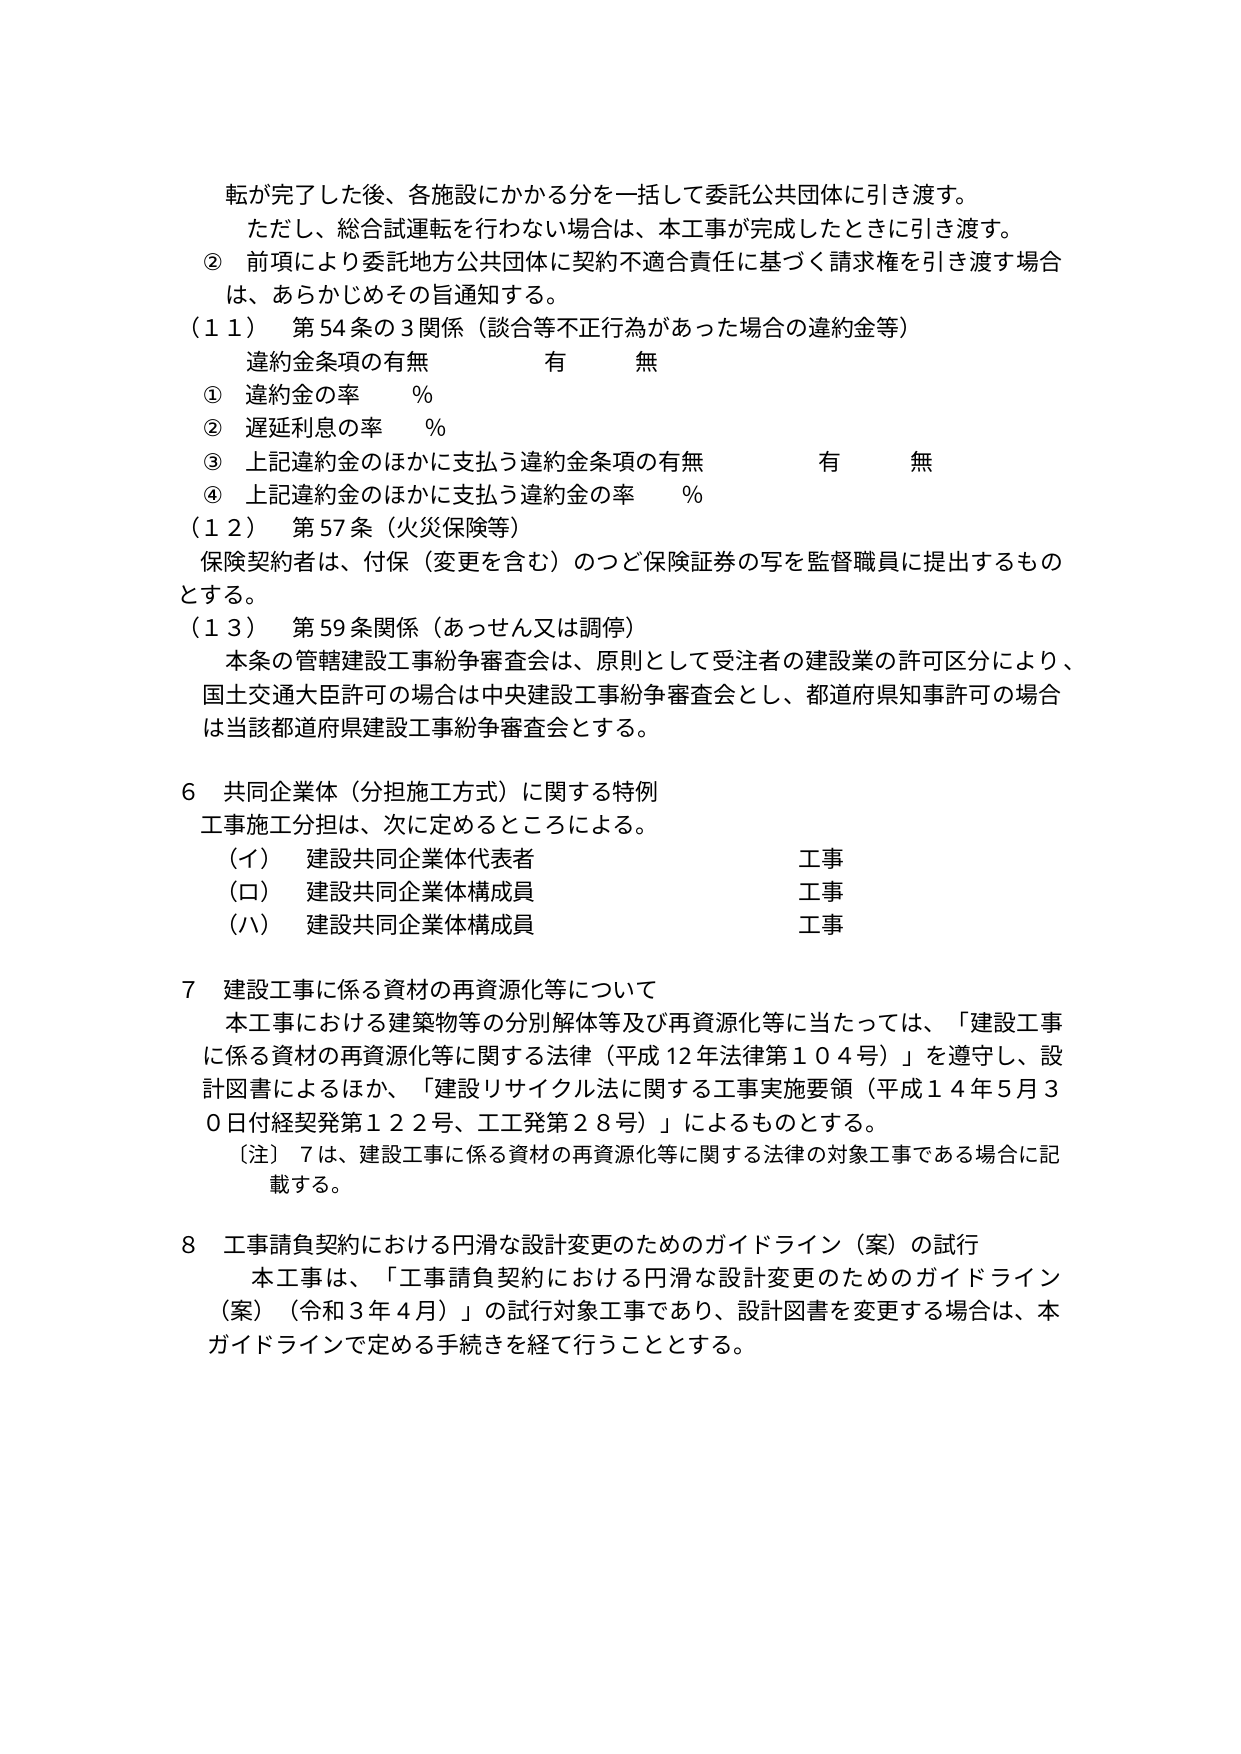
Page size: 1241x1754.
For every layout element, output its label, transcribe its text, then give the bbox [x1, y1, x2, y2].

text ② 前項により委託地方公共団体に契約不適合責任に基づく請求権を引き渡す場合は、あらかじめその旨通知する。 [202, 244, 1063, 310]
text ④ 上記違約金のほかに支払う違約金の率 ％ [202, 477, 1063, 510]
text 工事施工分担は、次に定めるところによる。 [177, 807, 1063, 841]
text ７ 建設工事に係る資材の再資源化等について [177, 972, 1063, 1005]
text （１２） 第57条（火災保険等） [177, 510, 1063, 543]
text ６ 共同企業体（分担施工方式）に関する特例 [177, 774, 1063, 807]
text ① 違約金の率 ％ [202, 377, 1063, 410]
text 本工事における建築物等の分別解体等及び再資源化等に当たっては、「建設工事に係る資材の再資源化等に関する法律（平成12年法律第１０４号）」を遵守し、設計図書によるほか、「建設リサイクル法に関する工事実施要領（平成１４年５月３０日付経契発第１２２号、工工発第２８号）」によるものとする。 [202, 1005, 1063, 1138]
text 本条の管轄建設工事紛争審査会は、原則として受注者の建設業の許可区分により、国土交通大臣許可の場合は中央建設工事紛争審査会とし、都道府県知事許可の場合は当該都道府県建設工事紛争審査会とする。 [202, 643, 1063, 743]
text 本工事は、「工事請負契約における円滑な設計変更のためのガイドライン（案）（令和３年4月）」の試行対象工事であり、設計図書を変更する場合は、本ガイドラインで定める手続きを経て行うこととする。 [177, 1260, 1063, 1360]
text 違約金条項の有無 有 無 [177, 343, 1063, 377]
text 保険契約者は、付保（変更を含む）のつど保険証券の写を監督職員に提出するものとする。 [177, 543, 1063, 610]
text ② 遅延利息の率 ％ [202, 410, 1063, 443]
text ③ 上記違約金のほかに支払う違約金条項の有無 有 無 [202, 443, 1063, 477]
text （ロ） 建設共同企業体構成員 工事 [215, 874, 1063, 907]
text ただし、総合試運転を行わない場合は、本工事が完成したときに引き渡す。 [177, 210, 1063, 244]
text （１３） 第59条関係（あっせん又は調停） [177, 610, 1063, 643]
text ８ 工事請負契約における円滑な設計変更のためのガイドライン（案）の試行 [177, 1227, 1063, 1260]
text （ハ） 建設共同企業体構成員 工事 [215, 907, 1063, 940]
text （イ） 建設共同企業体代表者 工事 [215, 841, 1063, 874]
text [202, 177, 1063, 210]
text 〔注〕 ７は、建設工事に係る資材の再資源化等に関する法律の対象工事である場合に記載する。 [227, 1138, 1063, 1198]
text （１１） 第54条の3関係（談合等不正行為があった場合の違約金等） [177, 310, 1063, 343]
